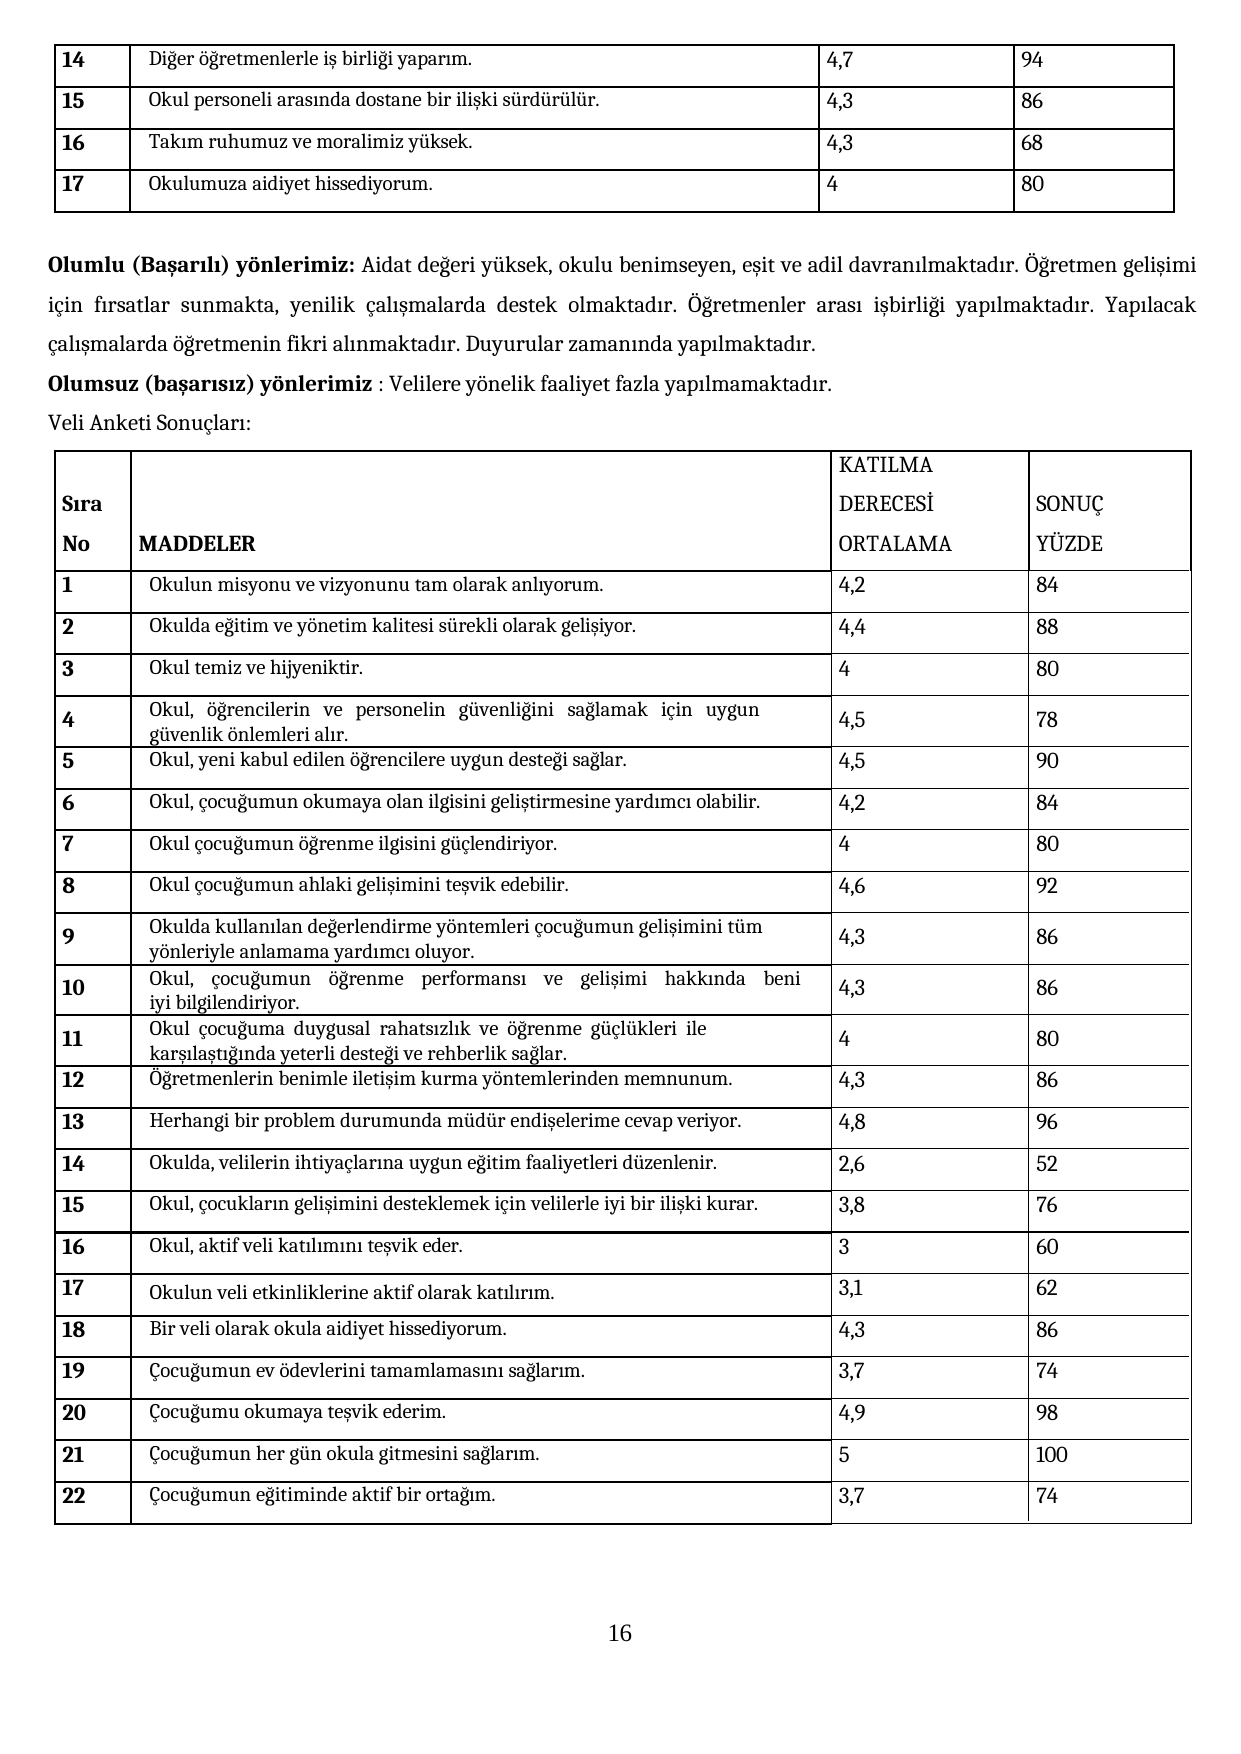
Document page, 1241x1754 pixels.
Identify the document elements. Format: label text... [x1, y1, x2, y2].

table_cell 20 [56, 1400, 130, 1439]
table_cell 80 [1029, 653, 1191, 695]
table_cell Bir veli olarak okula aidiyet hissediyorum. [132, 1317, 831, 1356]
table_cell 3 [832, 1233, 1028, 1273]
table_cell 68 [1015, 130, 1173, 169]
table_cell Okul, çocuğumun öğrenme performansı ve gelişimi hakkında beni iyi bilgilendiriyor. [132, 966, 831, 1014]
table_cell 3 [56, 655, 130, 695]
table_cell 94 [1015, 46, 1173, 86]
table_cell 3,7 [832, 1357, 1028, 1398]
table_cell 4 [832, 830, 1028, 871]
table_cell 74 [1029, 1481, 1191, 1522]
table_cell Okul, öğrencilerin ve personelin güvenliğini sağlamak için uygun güvenlik önlemleri alır. [132, 697, 831, 746]
table_cell 52 [1029, 1148, 1191, 1190]
table_cell 16 [56, 130, 129, 169]
table_cell 86 [1015, 88, 1173, 127]
table_cell 4,3 [832, 913, 1028, 963]
table_cell Takım ruhumuz ve moralimiz yüksek. [131, 130, 818, 169]
table_cell Okulumuza aidiyet hissediyorum. [131, 171, 818, 211]
table_cell 4,4 [832, 613, 1028, 653]
table_cell 16 [56, 1234, 130, 1273]
table_cell 17 [56, 171, 129, 211]
table_cell 4,3 [832, 965, 1028, 1014]
table_cell Çocuğumu okumaya teşvik ederim. [132, 1400, 831, 1439]
table_cell 14 [56, 46, 129, 86]
table_cell 8 [56, 873, 130, 912]
table_cell Okul çocuğumun ahlaki gelişimini teşvik edebilir. [132, 873, 831, 912]
table_cell 4 [820, 171, 1013, 211]
table_cell 10 [56, 966, 130, 1014]
table_cell Okul temiz ve hijyeniktir. [132, 655, 831, 695]
table_cell 98 [1029, 1398, 1191, 1439]
table_cell 6 [56, 790, 130, 829]
table_cell 96 [1029, 1107, 1191, 1148]
table_cell 13 [56, 1109, 130, 1148]
table_cell 84 [1029, 570, 1191, 612]
table_cell 4,3 [820, 130, 1013, 169]
table_cell 4,3 [820, 88, 1013, 127]
table_cell 4,7 [820, 46, 1013, 86]
table_cell Okul personeli arasında dostane bir ilişki sürdürülür. [131, 88, 818, 127]
table_cell 9 [56, 914, 130, 963]
table_header Sıra No [56, 452, 130, 570]
table_cell 86 [1029, 964, 1191, 1014]
table_cell Okulda, velilerin ihtiyaçlarına uygun eğitim faaliyetleri düzenlenir. [132, 1150, 831, 1190]
table_cell 21 [56, 1441, 130, 1481]
table_cell 3,8 [832, 1191, 1028, 1231]
table_cell 12 [56, 1067, 130, 1107]
table_cell 1 [56, 572, 130, 612]
table_cell 90 [1029, 746, 1191, 788]
table_cell Diğer öğretmenlerle iş birliği yaparım. [131, 46, 818, 86]
table_cell 11 [56, 1016, 130, 1065]
table_cell Okul, çocukların gelişimini desteklemek için velilerle iyi bir ilişki kurar. [132, 1192, 831, 1231]
table_cell Okul, çocuğumun okumaya olan ilgisini geliştirmesine yardımcı olabilir. [132, 790, 831, 829]
table_cell 76 [1029, 1190, 1191, 1231]
table_cell 2 [56, 614, 130, 653]
table_cell 19 [56, 1358, 130, 1398]
table_cell 17 [56, 1275, 130, 1314]
table_cell 92 [1029, 871, 1191, 912]
table_header KATILMA DERECESİ ORTALAMA [832, 452, 1028, 570]
table_cell 100 [1029, 1439, 1191, 1481]
table_cell Okulda eğitim ve yönetim kalitesi sürekli olarak gelişiyor. [132, 614, 831, 653]
table_cell 15 [56, 88, 129, 127]
table_cell 4,3 [832, 1066, 1028, 1107]
table_cell 4,5 [832, 747, 1028, 788]
table_cell 4,6 [832, 872, 1028, 912]
table_cell 15 [56, 1192, 130, 1231]
table_cell 4 [832, 1015, 1028, 1065]
table_cell Okul çocuğuma duygusal rahatsızlık ve öğrenme güçlükleri ile karşılaştığında yeterli desteği ve rehberlik sağlar. [132, 1016, 831, 1065]
table_cell Okulun misyonu ve vizyonunu tam olarak anlıyorum. [132, 572, 831, 612]
table_cell Herhangi bir problem durumunda müdür endişelerime cevap veriyor. [132, 1109, 831, 1148]
table_cell 4,2 [832, 789, 1028, 829]
table_cell Okul, yeni kabul edilen öğrencilere uygun desteği sağlar. [132, 748, 831, 788]
table_cell 4,9 [832, 1399, 1028, 1439]
table_cell 3,7 [832, 1482, 1029, 1522]
table_cell 18 [56, 1317, 130, 1356]
table_header MADDELER [132, 452, 830, 570]
table_cell 60 [1029, 1231, 1191, 1273]
table_cell 4 [832, 654, 1028, 695]
table_cell 78 [1029, 695, 1191, 746]
table_cell Okul, aktif veli katılımını teşvik eder. [132, 1234, 831, 1273]
table_cell 14 [56, 1150, 130, 1190]
table_cell 74 [1029, 1356, 1191, 1398]
text Olumlu (Başarılı) yönlerimiz: Aidat değeri yüksek, okulu benimseyen, eşit ve adil davranılmaktadır. Öğretmen gelişimi için fırsatlar sunmakta, yenilik çalışmalarda destek olmaktadır. Öğretmenler arası işbirliği yapılmaktadır. Yapılacak çalışmalarda öğretmenin fikri alınmaktadır. Duyurular zamanında yapılmaktadır. [48, 252, 1198, 357]
table_cell 86 [1029, 1065, 1191, 1107]
text Olumsuz (başarısız) yönlerimiz : Velilere yönelik faaliyet fazla yapılmamaktadır. [48, 371, 1198, 397]
table_cell 4,2 [832, 571, 1028, 612]
table_header SONUÇ YÜZDE [1030, 452, 1190, 570]
table_cell 22 [56, 1483, 130, 1522]
table_cell 3,1 [832, 1274, 1028, 1314]
table_cell 2,6 [832, 1149, 1028, 1190]
table_cell 7 [56, 831, 130, 871]
table_cell 4 [56, 697, 130, 746]
table_cell Okulun veli etkinliklerine aktif olarak katılırım. [132, 1275, 831, 1314]
table_cell 84 [1029, 788, 1191, 829]
table_cell 86 [1029, 912, 1191, 963]
table_cell 80 [1029, 1014, 1191, 1065]
table_cell Çocuğumun ev ödevlerini tamamlamasını sağlarım. [132, 1358, 831, 1398]
table_cell Okul çocuğumun öğrenme ilgisini güçlendiriyor. [132, 831, 831, 871]
table_cell Çocuğumun eğitiminde aktif bir ortağım. [132, 1483, 831, 1522]
table_cell 88 [1029, 612, 1191, 653]
table_cell 62 [1029, 1273, 1191, 1314]
table_cell 86 [1029, 1315, 1191, 1356]
table_cell 5 [56, 748, 130, 788]
table_cell 4,5 [832, 696, 1028, 746]
table_cell 4,8 [832, 1108, 1028, 1148]
table_cell 80 [1029, 829, 1191, 871]
table_cell 80 [1015, 171, 1173, 211]
table_cell Öğretmenlerin benimle iletişim kurma yöntemlerinden memnunum. [132, 1067, 831, 1107]
table_cell Okulda kullanılan değerlendirme yöntemleri çocuğumun gelişimini tüm yönleriyle anlamama yardımcı oluyor. [132, 914, 831, 963]
table_cell Çocuğumun her gün okula gitmesini sağlarım. [132, 1441, 831, 1481]
table_cell 4,3 [832, 1316, 1028, 1356]
table_cell 5 [832, 1440, 1028, 1481]
text Veli Anketi Sonuçları: [48, 410, 1198, 436]
